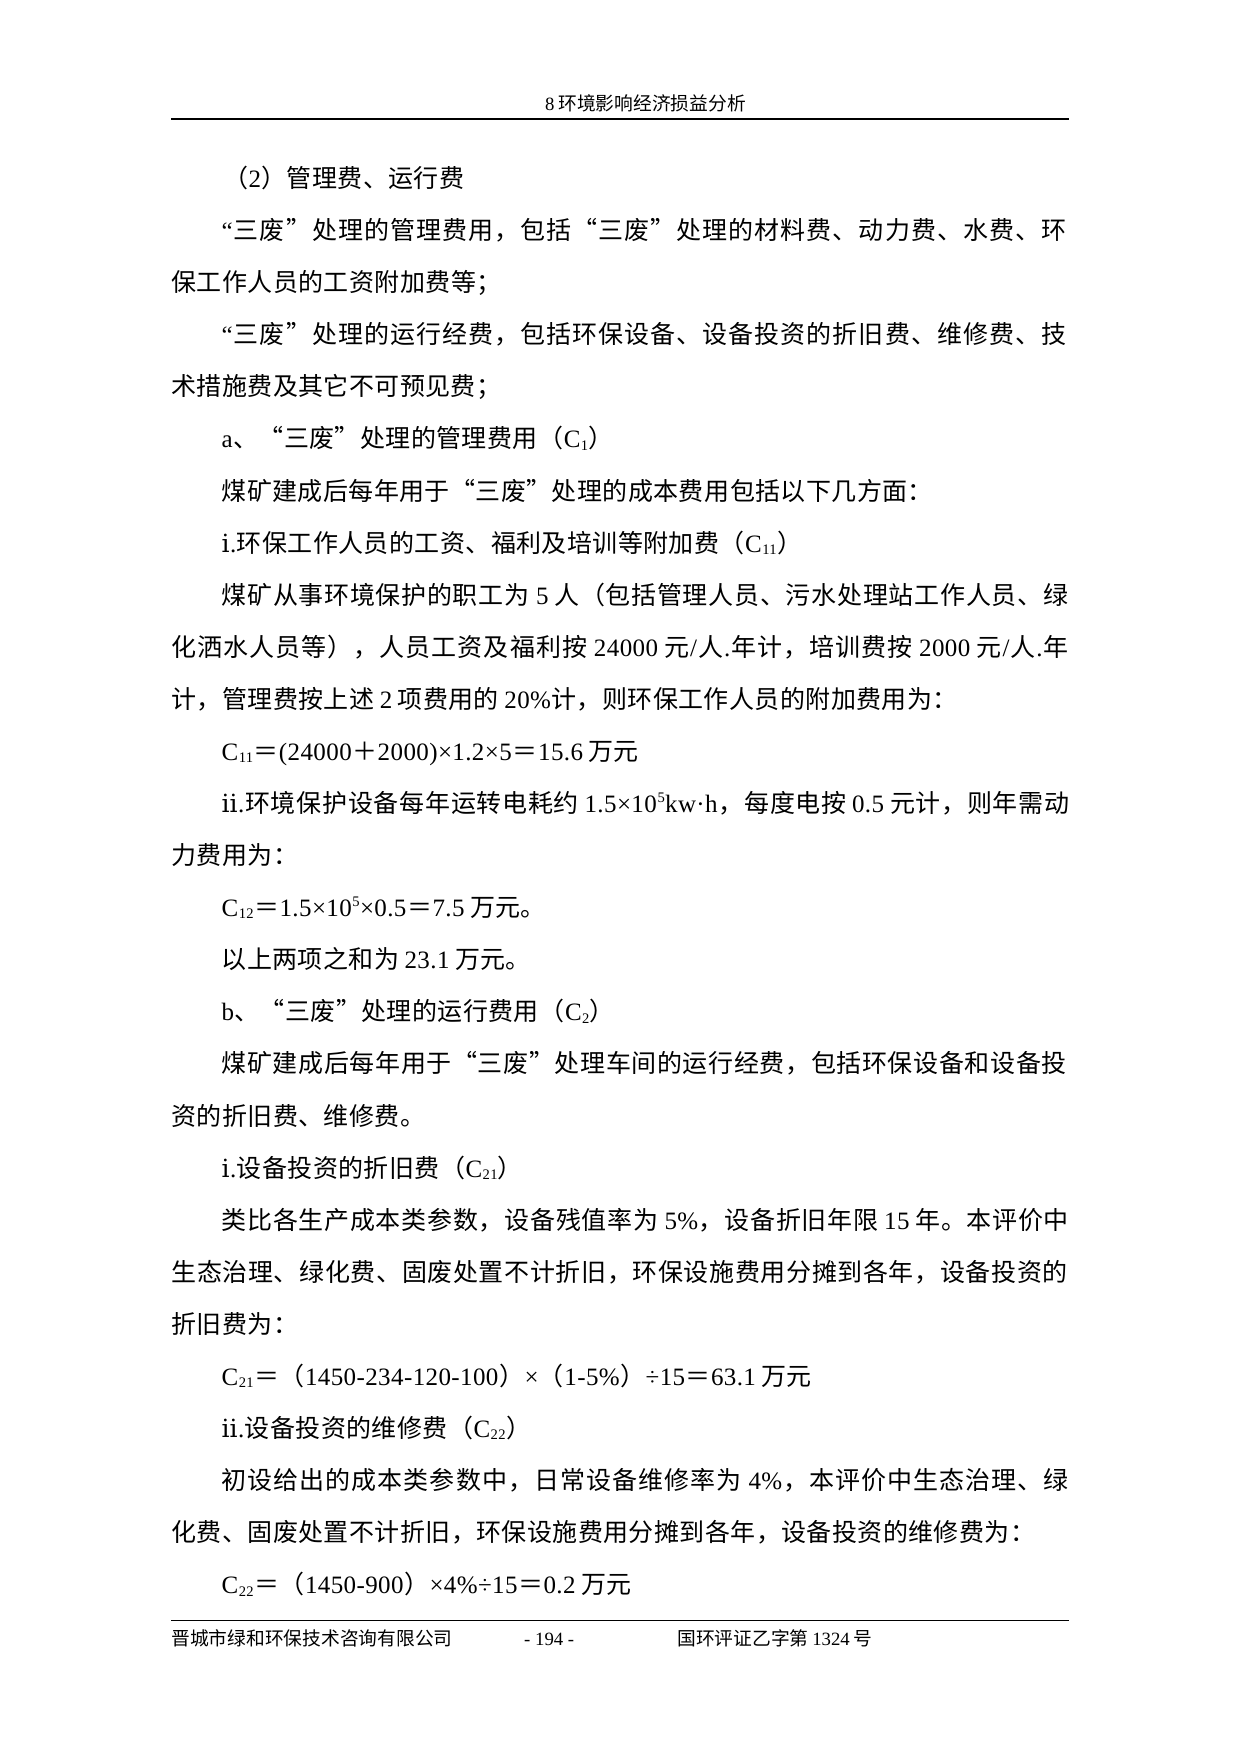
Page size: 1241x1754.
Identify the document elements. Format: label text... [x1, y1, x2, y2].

text C11＝(24000＋2000)×1.2×5＝15.6万元 [171, 719, 1069, 771]
text 以上两项之和为23.1万元。 [171, 927, 1069, 979]
text 煤矿建成后每年用于“三废”处理的成本费用包括以下几方面： [171, 458, 1069, 510]
text 煤矿从事环境保护的职工为5人（包括管理人员、污水处理站工作人员、绿化洒水人员等），人员工资及福利按24000元/人.年计，培训费按2000元/人.年计，管理费按上述2项费用的20%计，则环保工作人员的附加费用为： [171, 562, 1069, 719]
text 煤矿建成后每年用于“三废”处理车间的运行经费，包括环保设备和设备投资的折旧费、维修费。 [171, 1031, 1069, 1135]
text C22＝（1450-900）×4%÷15＝0.2万元 [171, 1552, 1069, 1604]
text ⅰ.设备投资的折旧费（C21） [171, 1135, 1069, 1187]
text “三废”处理的运行经费，包括环保设备、设备投资的折旧费、维修费、技术措施费及其它不可预见费； [171, 302, 1069, 406]
text （2）管理费、运行费 [171, 146, 1069, 198]
text ⅰ.环保工作人员的工资、福利及培训等附加费（C11） [171, 510, 1069, 562]
text 类比各生产成本类参数，设备残值率为5%，设备折旧年限15年。本评价中生态治理、绿化费、固废处置不计折旧，环保设施费用分摊到各年，设备投资的折旧费为： [171, 1187, 1069, 1344]
text ⅱ.设备投资的维修费（C22） [171, 1396, 1069, 1448]
text “三废”处理的管理费用，包括“三废”处理的材料费、动力费、水费、环保工作人员的工资附加费等； [171, 198, 1069, 302]
text 初设给出的成本类参数中，日常设备维修率为4%，本评价中生态治理、绿化费、固废处置不计折旧，环保设施费用分摊到各年，设备投资的维修费为： [171, 1448, 1069, 1552]
text a、“三废”处理的管理费用（C1） [171, 406, 1069, 458]
text b、“三废”处理的运行费用（C2） [171, 979, 1069, 1031]
text C12＝1.5×105×0.5＝7.5万元。 [171, 875, 1069, 927]
text ⅱ.环境保护设备每年运转电耗约1.5×105kw·h，每度电按0.5元计，则年需动力费用为： [171, 771, 1069, 875]
text C21＝（1450-234-120-100）×（1-5%）÷15＝63.1万元 [171, 1344, 1069, 1396]
